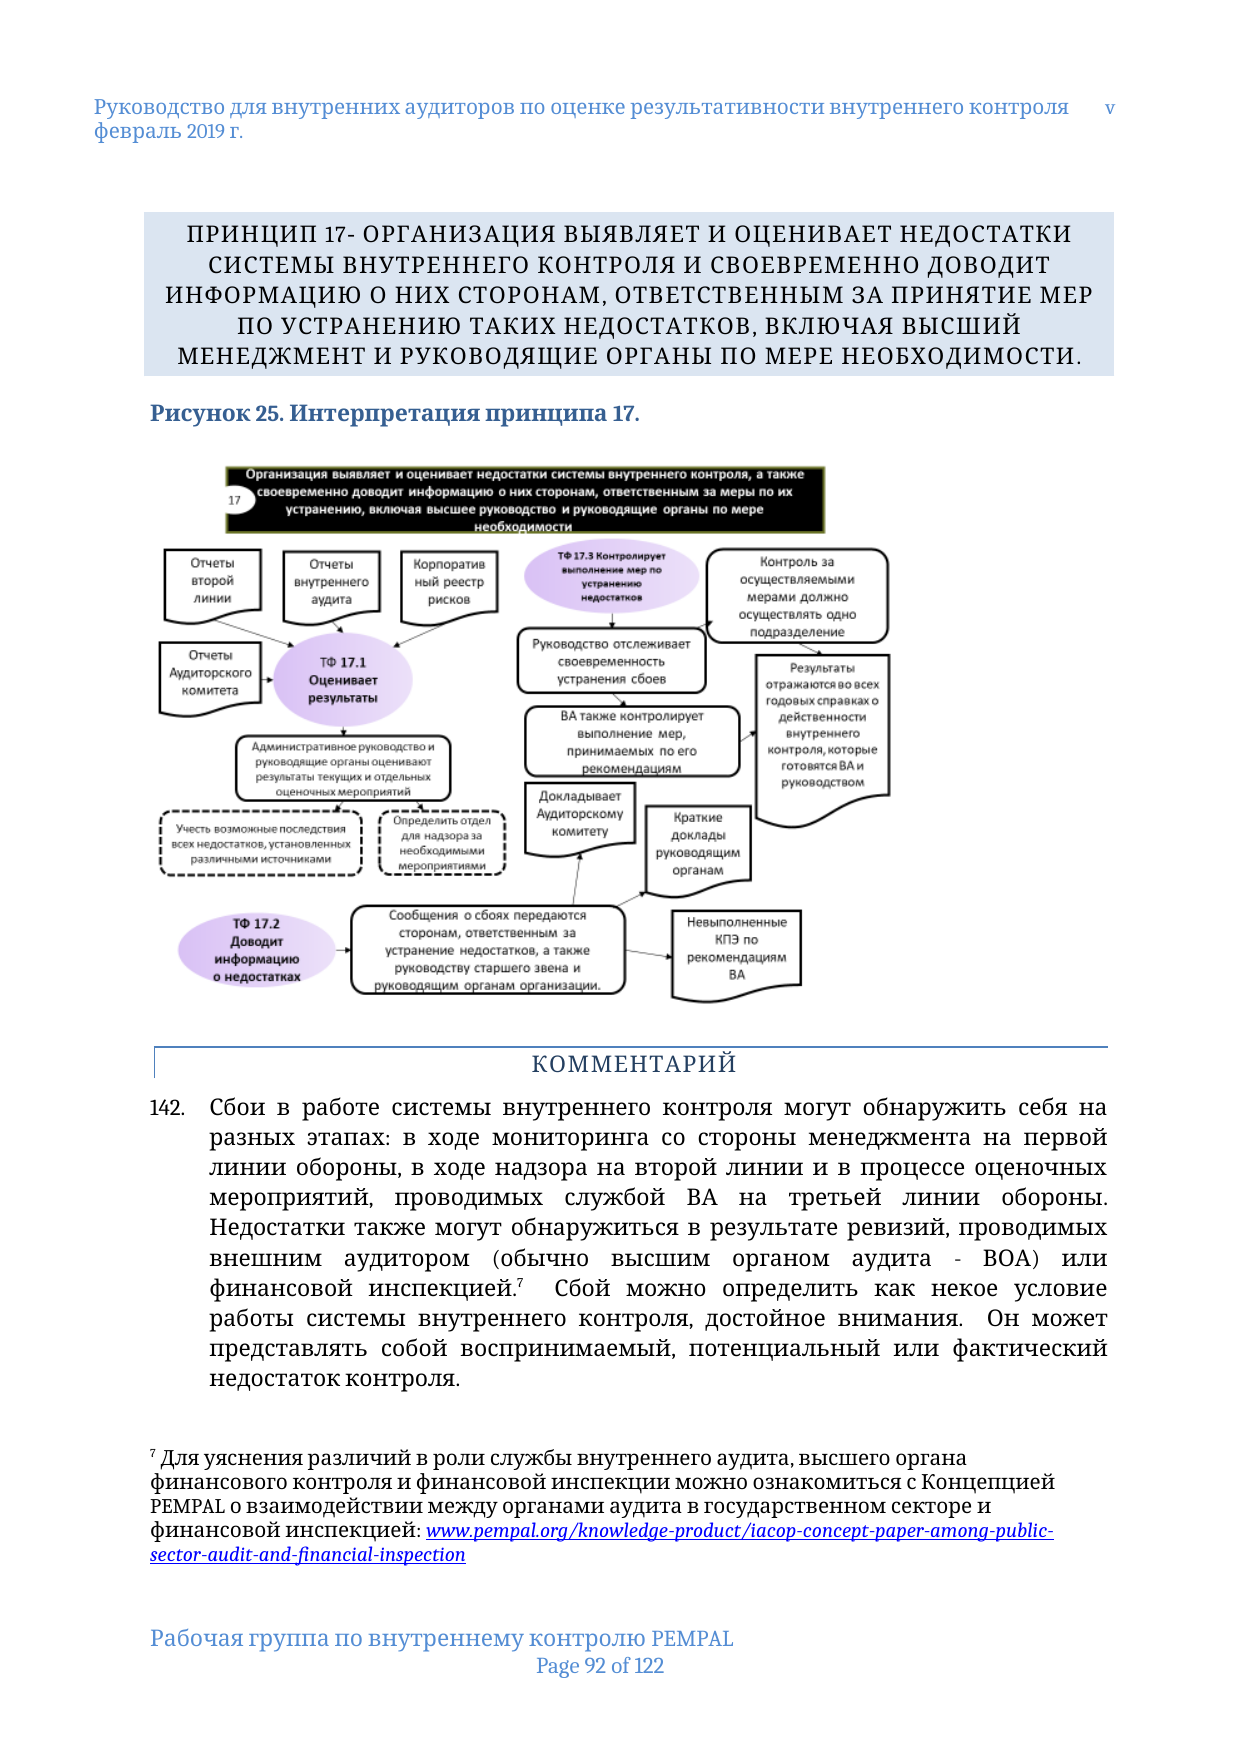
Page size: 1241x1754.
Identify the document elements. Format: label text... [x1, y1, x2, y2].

picture [150, 452, 901, 1015]
text Рисунок 25. Интерпретация принципа 17. [150, 401, 1108, 427]
subtitle комментарий [155, 1048, 1108, 1078]
subtitle принцип 17‐ Организация выявляет и оценивает недостатки системы внутреннего контроля и своевременно доводит информацию о них сторонАМ, ответственныМ за принятие мер по устранению таких недостатков, вКЛЮЧАЯ ВЫСШИЙ МЕНЕДЖМЕНТ и руководящие органЫ ПО МЕРЕ НЕОБХОДИМОСТИ. [150, 218, 1108, 370]
list Сбои в работе системы внутреннего контроля могут обнаружить себя на разных этапах: в ходе мониторинга со стороны менеджмента на первой линии обороны, в ходе надзора на второй линии и в процессе оценочных мероприятий, проводимых службой ВА на третьей линии обороны. Недостатки также могут обнаружиться в результате ревизий, проводимых внешним аудитором (обычно высшим органом аудита - ВОА) или финансовой инспекцией. Сбой можно определить как некое условие работы системы внутреннего контроля, достойное внимания. Он может представлять собой воспринимаемый, потенциальный или фактический недостаток контроля. [150, 1094, 1108, 1393]
